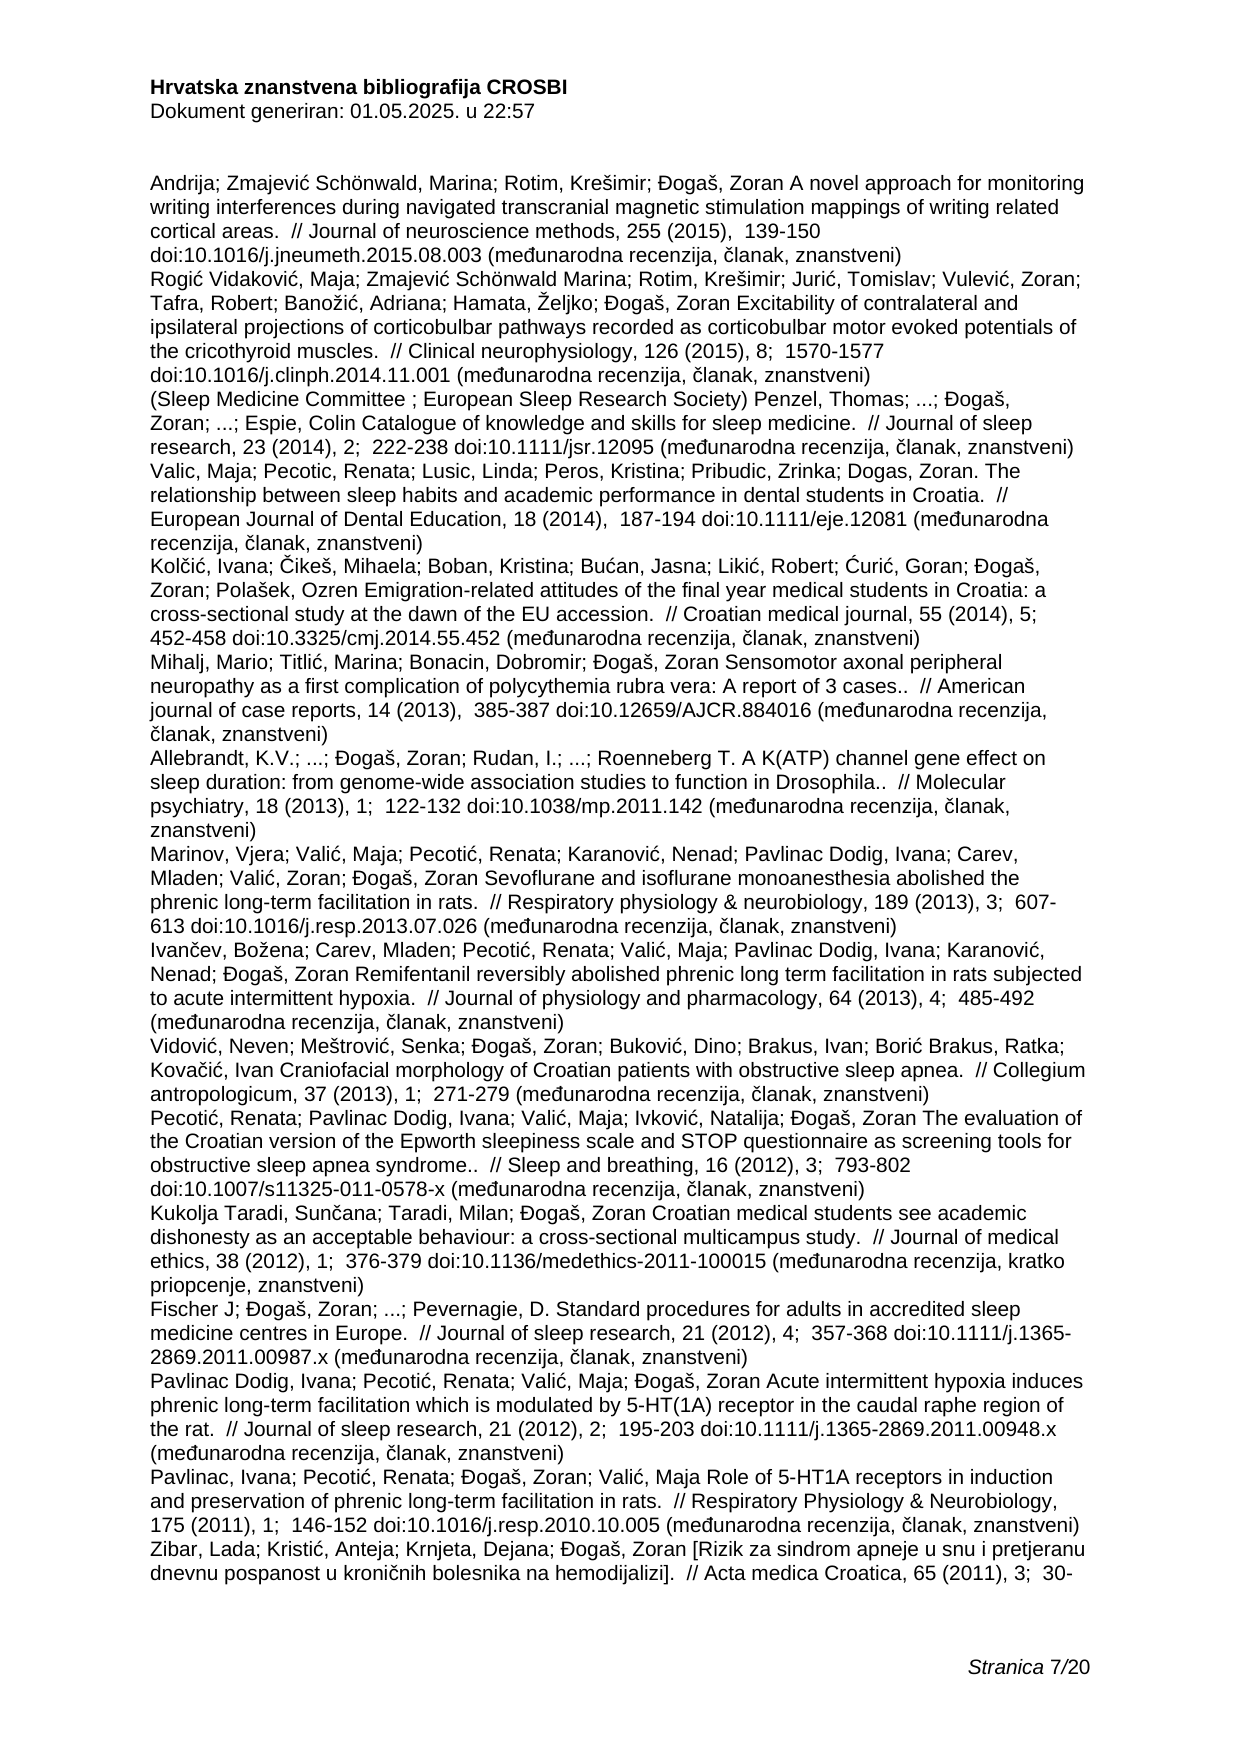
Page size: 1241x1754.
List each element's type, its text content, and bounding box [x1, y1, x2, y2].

text Pavlinac Dodig, Ivana; Pecotić, Renata; Valić, Maja; Đogaš, Zoran [150, 1369, 1090, 1465]
text Pavlinac, Ivana; Pecotić, Renata; Đogaš, Zoran; Valić, Maja [150, 1465, 1090, 1537]
text Valic, Maja; Pecotic, Renata; Lusic, Linda; Peros, Kristina; Pribudic, Zrinka; Dogas, Zoran. [150, 458, 1090, 554]
text Allebrandt, K.V.; ...; Đogaš, Zoran; Rudan, I.; ...; Roenneberg T. [150, 746, 1090, 842]
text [150, 1537, 1090, 1584]
text Kukolja Taradi, Sunčana; Taradi, Milan; Đogaš, Zoran [150, 1201, 1090, 1297]
text Mihalj, Mario; Titlić, Marina; Bonacin, Dobromir; Đogaš, Zoran [150, 650, 1090, 746]
text Marinov, Vjera; Valić, Maja; Pecotić, Renata; Karanović, Nenad; Pavlinac Dodig, Ivana; Carev, Mladen; Valić, Zoran; Đogaš, Zoran [150, 842, 1090, 938]
text Pecotić, Renata; Pavlinac Dodig, Ivana; Valić, Maja; Ivković, Natalija; Đogaš, Zoran [150, 1105, 1090, 1201]
text Vidović, Neven; Meštrović, Senka; Đogaš, Zoran; Buković, Dino; Brakus, Ivan; Borić Brakus, Ratka; Kovačić, Ivan [150, 1033, 1090, 1105]
text (Sleep Medicine Committee ; European Sleep Research Society) Penzel, Thomas; ...; Đogaš, Zoran; ...; Espie, Colin [150, 387, 1090, 458]
text Fischer J; Đogaš, Zoran; ...; Pevernagie, D. [150, 1297, 1090, 1369]
text Kolčić, Ivana; Čikeš, Mihaela; Boban, Kristina; Bućan, Jasna; Likić, Robert; Ćurić, Goran; Đogaš, Zoran; Polašek, Ozren [150, 554, 1090, 650]
text Ivančev, Božena; Carev, Mladen; Pecotić, Renata; Valić, Maja; Pavlinac Dodig, Ivana; Karanović, Nenad; Đogaš, Zoran [150, 938, 1090, 1033]
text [150, 171, 1090, 267]
text Rogić Vidaković, Maja; Zmajević Schönwald Marina; Rotim, Krešimir; Jurić, Tomislav; Vulević, Zoran; Tafra, Robert; Banožić, Adriana; Hamata, Željko; Đogaš, Zoran [150, 267, 1090, 387]
